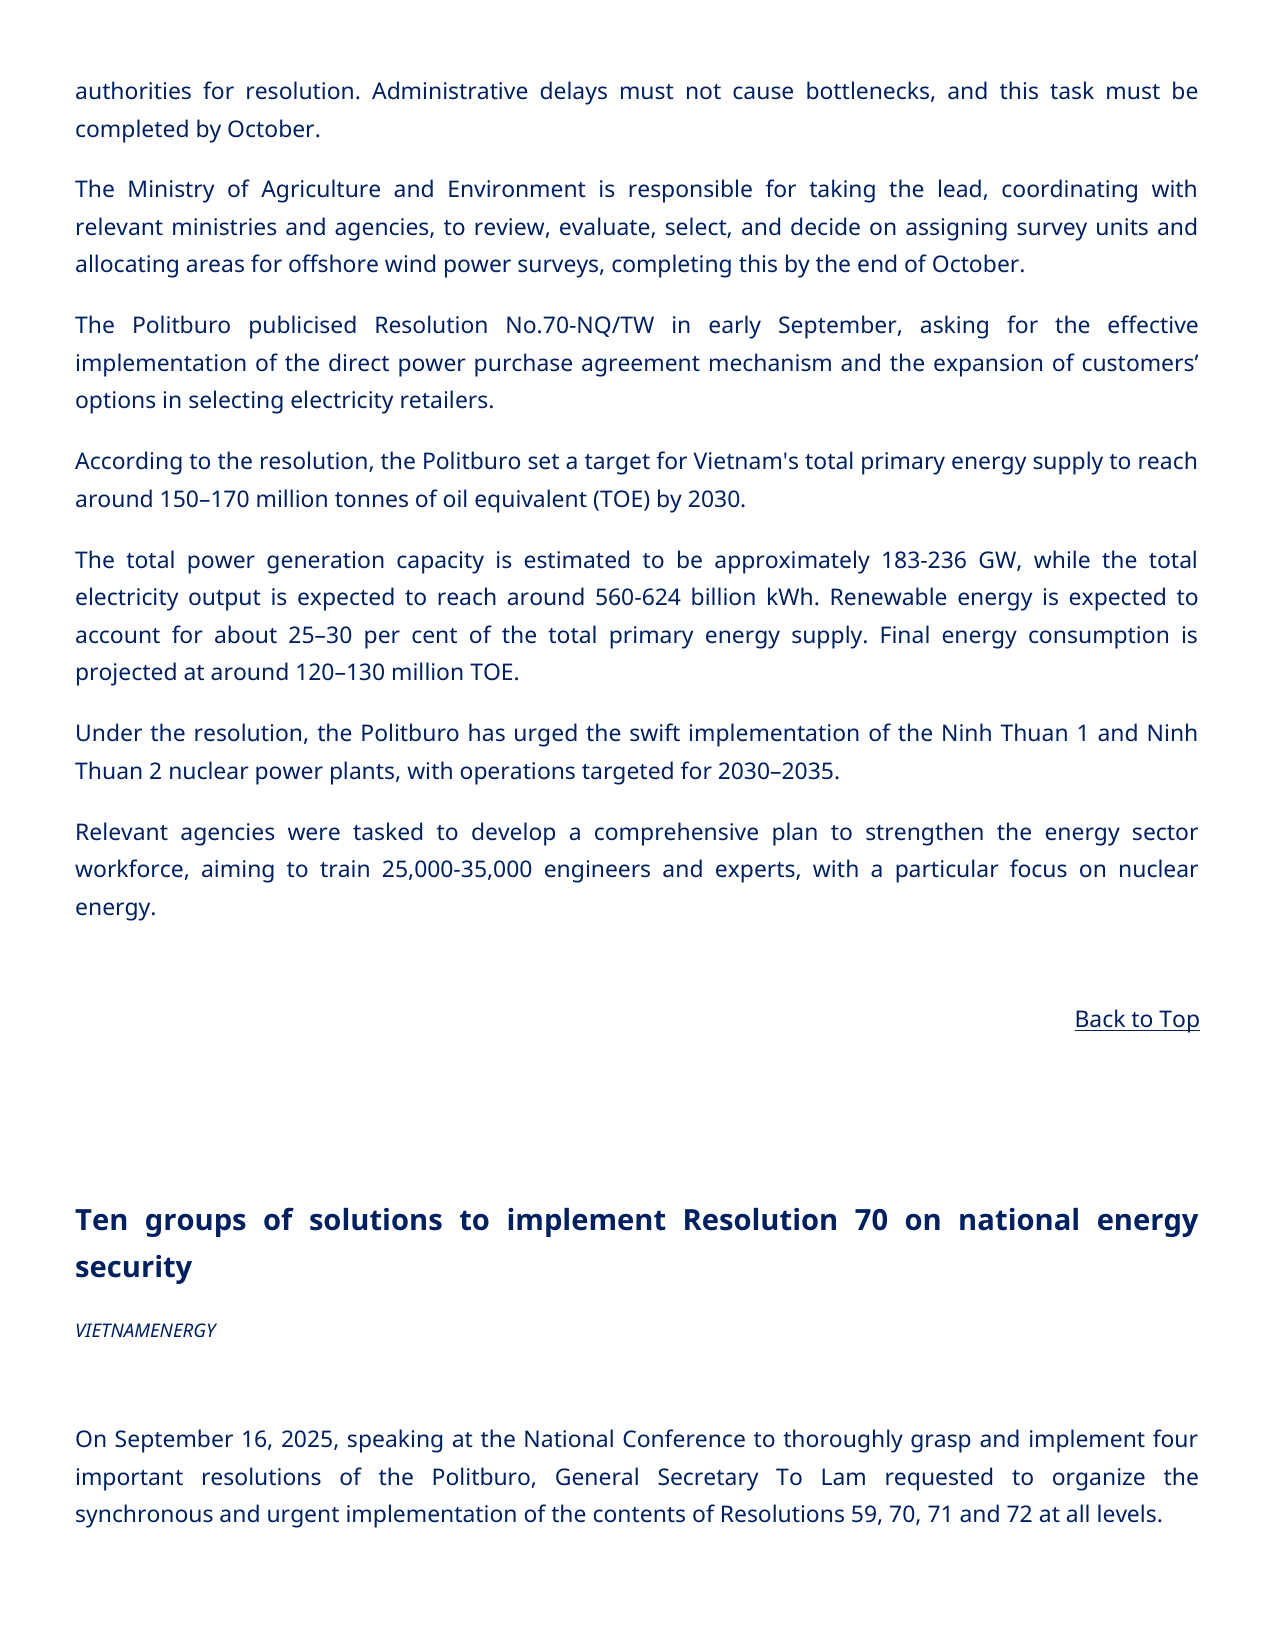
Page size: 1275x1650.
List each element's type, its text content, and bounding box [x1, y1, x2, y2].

text Vietnamenergy [75, 1318, 1200, 1343]
text Back to Top [75, 1003, 1200, 1034]
text On September 16, 2025, speaking at the National Conference to thoroughly grasp and implement four important resolutions of the Politburo, General Secretary To Lam requested to organize the synchronous and urgent implementation of the contents of Resolutions 59, 70, 71 and 72 at all levels. [75, 1423, 1200, 1529]
text The Politburo publicised Resolution No.70-NQ/TW in early September, asking for the effective implementation of the direct power purchase agreement mechanism and the expansion of customers’ options in selecting electricity retailers. [75, 309, 1200, 416]
text Under the resolution, the Politburo has urged the swift implementation of the Ninh Thuan 1 and Ninh Thuan 2 nuclear power plants, with operations targeted for 2030–2035. [75, 717, 1200, 786]
subtitle Ten groups of solutions to implement Resolution 70 on national energy security [75, 1199, 1200, 1286]
text According to the resolution, the Politburo set a target for Vietnam's total primary energy supply to reach around 150–170 million tonnes of oil equivalent (TOE) by 2030. [75, 445, 1200, 514]
text The total power generation capacity is estimated to be approximately 183-236 GW, while the total electricity output is expected to reach around 560-624 billion kWh. Renewable energy is expected to account for about 25–30 per cent of the total primary energy supply. Final energy consumption is projected at around 120–130 million TOE. [75, 544, 1200, 687]
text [75, 75, 1200, 144]
text Relevant agencies were tasked to develop a comprehensive plan to strengthen the energy sector workforce, aiming to train 25,000-35,000 engineers and experts, with a particular focus on nuclear energy. [75, 816, 1200, 922]
text The Ministry of Agriculture and Environment is responsible for taking the lead, coordinating with relevant ministries and agencies, to review, evaluate, select, and decide on assigning survey units and allocating areas for offshore wind power surveys, completing this by the end of October. [75, 173, 1200, 280]
